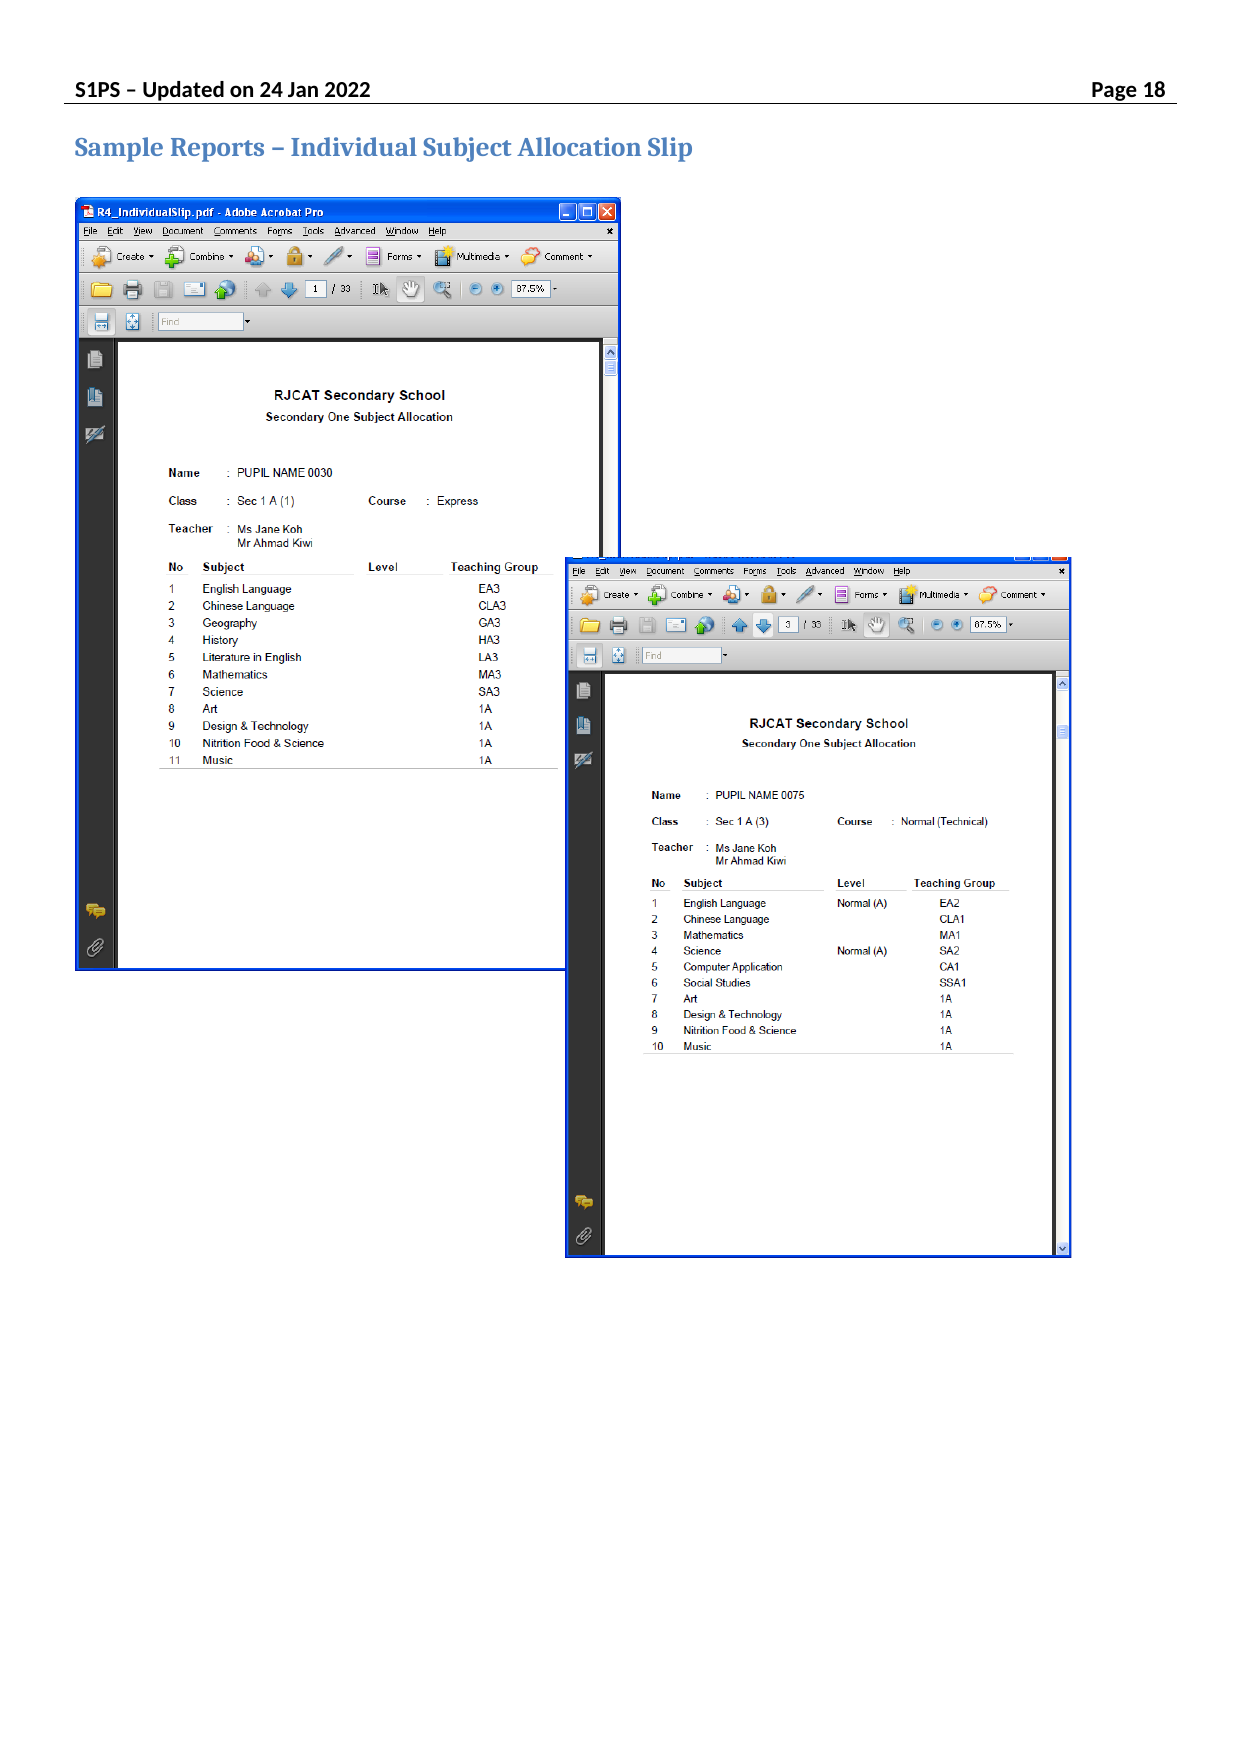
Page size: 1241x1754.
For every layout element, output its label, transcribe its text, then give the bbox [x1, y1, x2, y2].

subtitle Sample Reports – Individual Subject Allocation Slip [75, 132, 1165, 163]
picture [75, 197, 1072, 1258]
